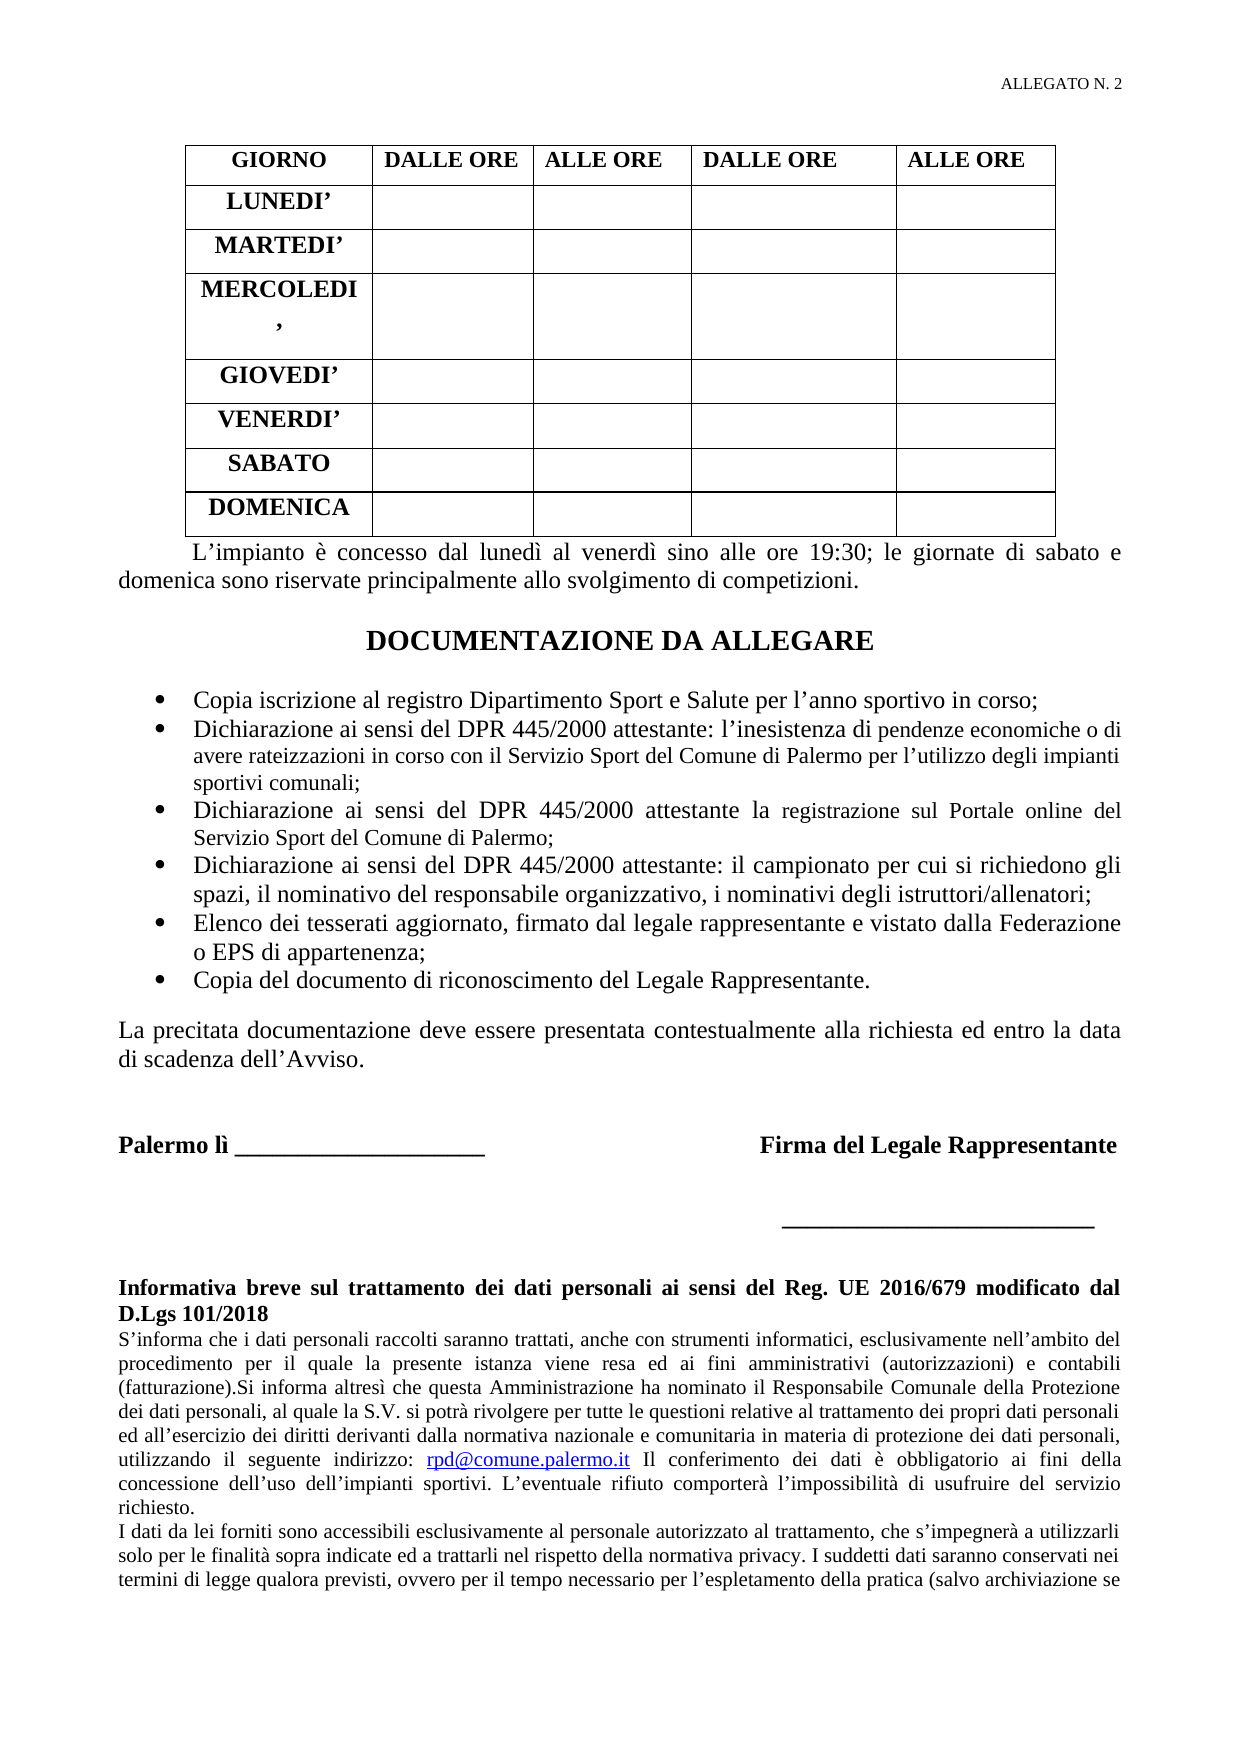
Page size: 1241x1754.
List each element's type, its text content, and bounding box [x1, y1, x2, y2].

table_cell [373, 360, 533, 403]
table_header GIORNO [186, 146, 372, 185]
table_cell [373, 186, 533, 229]
table_cell [692, 230, 896, 273]
table_cell [897, 493, 1055, 536]
table_cell [692, 186, 896, 229]
list Dichiarazione ai sensi del DPR 445/2000 attestante la registrazione sul Portale online del Servizio Sport del Comune di Palermo; [156, 795, 1122, 850]
list Copia del documento di riconoscimento del Legale Rappresentante. [156, 965, 1122, 994]
table_cell [373, 274, 533, 359]
table_cell [692, 404, 896, 447]
table_cell [534, 493, 691, 536]
table_cell MARTEDI’ [186, 230, 372, 273]
table_cell [897, 230, 1055, 273]
table_cell [897, 360, 1055, 403]
text Informativa breve sul trattamento dei dati personali ai sensi del Reg. UE 2016/679 modificato dal D.Lgs 101/2018 [118, 1274, 1122, 1326]
table_cell VENERDI’ [186, 404, 372, 447]
text DOCUMENTAZIONE DA ALLEGARE [118, 623, 1122, 656]
table_cell [534, 230, 691, 273]
table_header DALLE ORE [373, 146, 533, 185]
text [118, 1519, 1122, 1591]
text _________________________ [118, 1202, 1122, 1231]
table_header ALLE ORE [897, 146, 1055, 185]
text L’impianto è concesso dal lunedì al venerdì sino alle ore 19:30; le giornate di sabato e domenica sono riservate principalmente allo svolgimento di competizioni. [118, 537, 1122, 594]
text La precitata documentazione deve essere presentata contestualmente alla richiesta ed entro la data di scadenza dell’Avviso. [118, 1015, 1122, 1072]
table_header ALLE ORE [534, 146, 691, 185]
table_cell [534, 449, 691, 491]
table_cell [373, 404, 533, 447]
table_cell [692, 360, 896, 403]
table_cell [692, 449, 896, 491]
table_cell [534, 274, 691, 359]
table_cell [534, 360, 691, 403]
table_cell [534, 186, 691, 229]
list Dichiarazione ai sensi del DPR 445/2000 attestante: l’inesistenza di pendenze economiche o di avere rateizzazioni in corso con il Servizio Sport del Comune di Palermo per l’utilizzo degli impianti sportivi comunali; [156, 714, 1122, 795]
table_cell MERCOLEDI’ [186, 274, 372, 359]
table_cell SABATO [186, 449, 372, 491]
table_cell [897, 404, 1055, 447]
list Elenco dei tesserati aggiornato, firmato dal legale rappresentante e vistato dalla Federazione o EPS di appartenenza; [156, 908, 1122, 965]
text Palermo lì ____________________ Firma del Legale Rappresentante [118, 1130, 1122, 1159]
table_cell [897, 186, 1055, 229]
table_cell [373, 449, 533, 491]
table_cell LUNEDI’ [186, 186, 372, 229]
table_cell [373, 493, 533, 536]
text S’informa che i dati personali raccolti saranno trattati, anche con strumenti informatici, esclusivamente nell’ambito del procedimento per il quale la presente istanza viene resa ed ai fini amministrativi (autorizzazioni) e contabili (fatturazione).Si informa altresì che questa Amministrazione ha nominato il Responsabile Comunale della Protezione dei dati personali, al quale la S.V. si potrà rivolgere per tutte le questioni relative al trattamento dei propri dati personali ed all’esercizio dei diritti derivanti dalla normativa nazionale e comunitaria in materia di protezione dei dati personali, utilizzando il seguente indirizzo: rpd@comune.palermo.it Il conferimento dei dati è obbligatorio ai fini della concessione dell’uso dell’impianti sportivi. L’eventuale rifiuto comporterà l’impossibilità di usufruire del servizio richiesto. [118, 1326, 1122, 1519]
table_cell [897, 449, 1055, 491]
table_cell [692, 493, 896, 536]
list Copia iscrizione al registro Dipartimento Sport e Salute per l’anno sportivo in corso; [156, 685, 1122, 714]
table_cell [692, 274, 896, 359]
table_cell DOMENICA [186, 493, 372, 536]
list Dichiarazione ai sensi del DPR 445/2000 attestante: il campionato per cui si richiedono gli spazi, il nominativo del responsabile organizzativo, i nominativi degli istruttori/allenatori; [156, 850, 1122, 908]
table_cell GIOVEDI’ [186, 360, 372, 403]
table_cell [534, 404, 691, 447]
table_header DALLE ORE [692, 146, 896, 185]
table_cell [373, 230, 533, 273]
table_cell [897, 274, 1055, 359]
